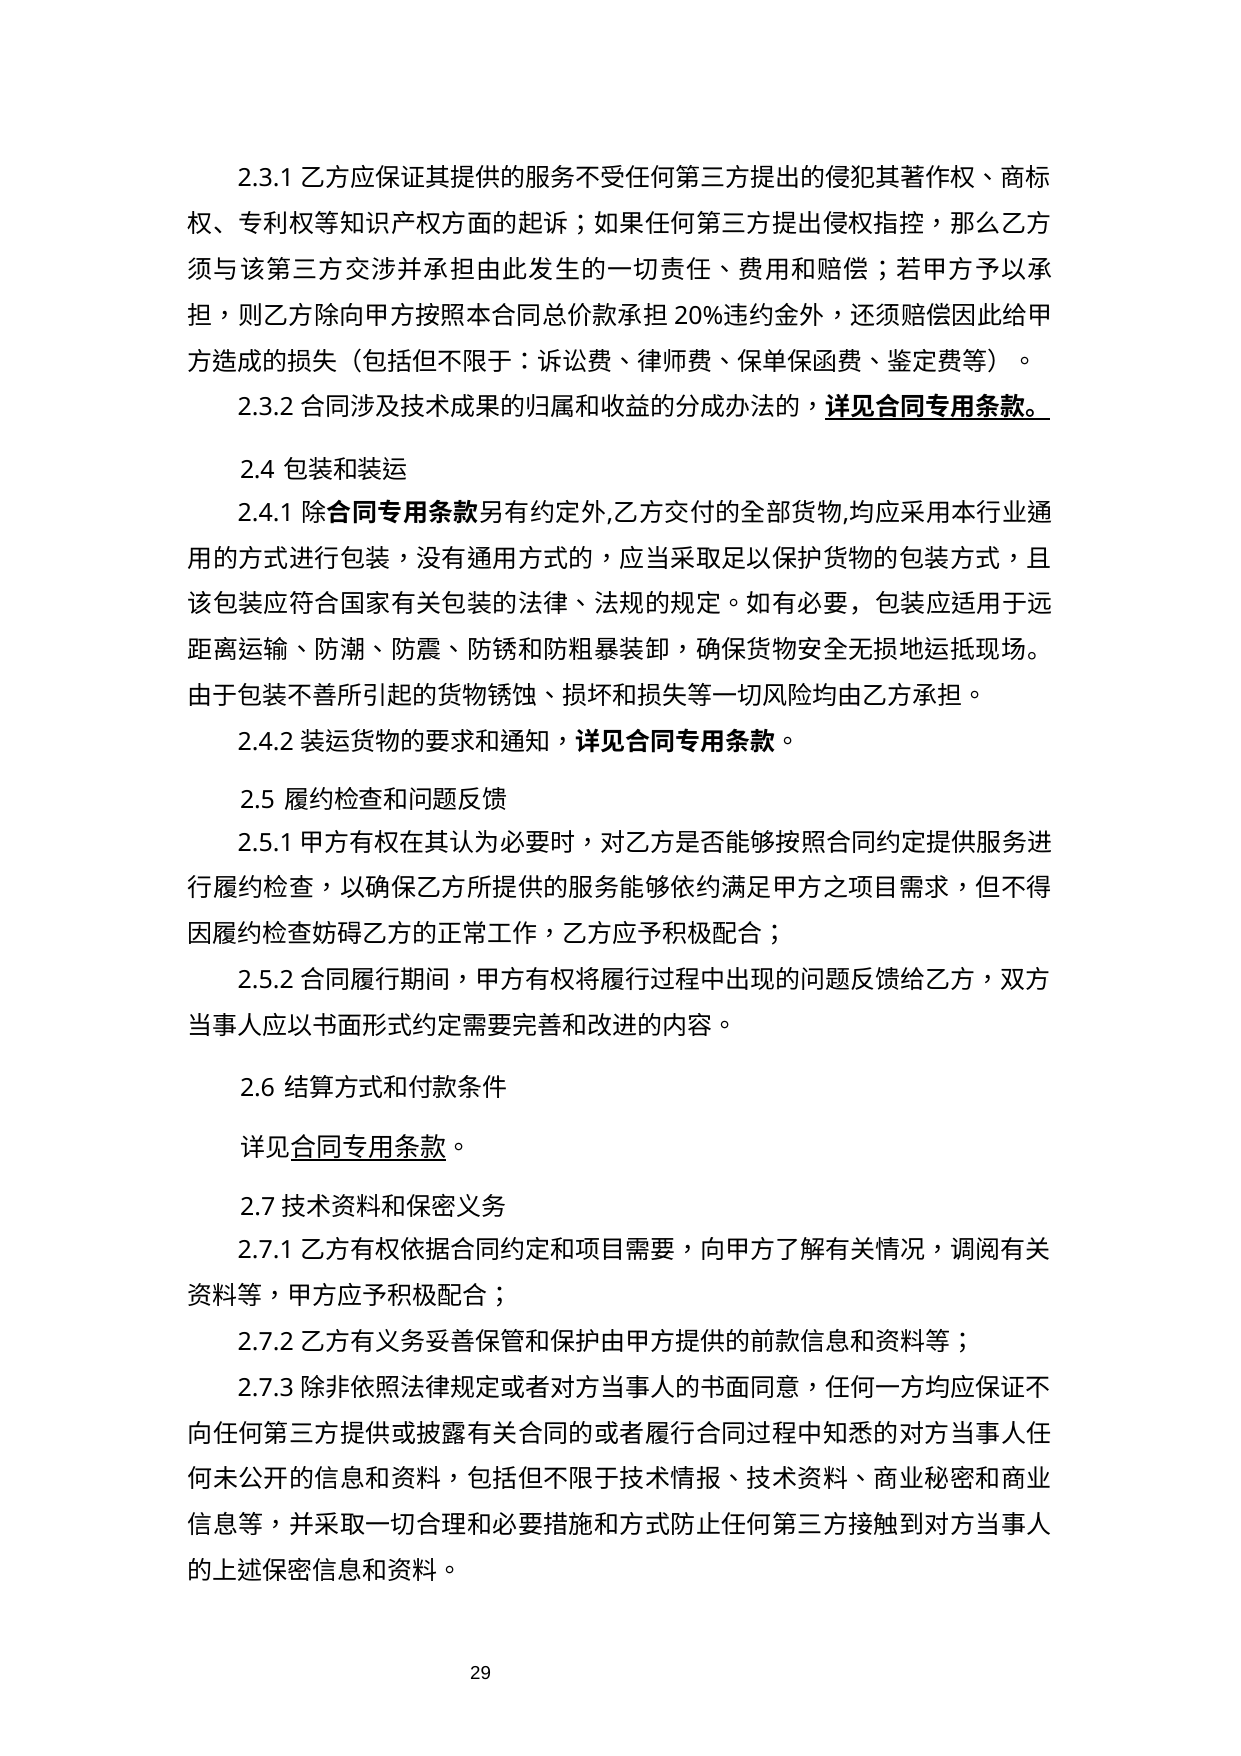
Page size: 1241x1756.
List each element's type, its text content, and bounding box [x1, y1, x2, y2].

text 2.7.1 乙方有权依据合同约定和项目需要，向甲方了解有关情况，调阅有关资料等，甲方应予积极配合； [187, 1222, 1053, 1314]
text 2.3.1 乙方应保证其提供的服务不受任何第三方提出的侵犯其著作权、商标权、专利权等知识产权方面的起诉；如果任何第三方提出侵权指控，那么乙方须与该第三方交涉并承担由此发生的一切责任、费用和赔偿；若甲方予以承担，则乙方除向甲方按照本合同总价款承担20%违约金外，还须赔偿因此给甲方造成的损失（包括但不限于：诉讼费、律师费、保单保函费、鉴定费等）。 [187, 150, 1053, 379]
text 2.7.2 乙方有义务妥善保管和保护由甲方提供的前款信息和资料等； [187, 1314, 1053, 1359]
text 2.5.2 合同履行期间，甲方有权将履行过程中出现的问题反馈给乙方，双方当事人应以书面形式约定需要完善和改进的内容。 [187, 952, 1053, 1043]
text 2.5 履约检查和问题反馈 [240, 783, 1053, 814]
text 2.5.1甲方有权在其认为必要时，对乙方是否能够按照合同约定提供服务进 行履约检查，以确保乙方所提供的服务能够依约满足甲方之项目需求，但不得因履约检查妨碍乙方的正常工作，乙方应予积极配合； [187, 814, 1053, 952]
text 2.4 包装和装运 [240, 453, 1053, 484]
text 详见合同专用条款。 [241, 1131, 1053, 1163]
text 2.6 结算方式和付款条件 [240, 1072, 1053, 1103]
text 2.4.2 装运货物的要求和通知，详见合同专用条款。 [187, 714, 1053, 759]
text 2.4.1 除合同专用条款另有约定外,乙方交付的全部货物,均应采用本行业通用的方式进行包装，没有通用方式的，应当采取足以保护货物的包装方式，且该包装应符合国家有关包装的法律、法规的规定。如有必要，包装应适用于远距离运输、防潮、防震、防锈和防粗暴装卸，确保货物安全无损地运抵现场。由于包装不善所引起的货物锈蚀、损坏和损失等一切风险均由乙方承担。 [187, 484, 1053, 714]
text 2.7.3 除非依照法律规定或者对方当事人的书面同意，任何一方均应保证不向任何第三方提供或披露有关合同的或者履行合同过程中知悉的对方当事人任何未公开的信息和资料，包括但不限于技术情报、技术资料、商业秘密和商业信息等，并采取一切合理和必要措施和方式防止任何第三方接触到对方当事人的上述保密信息和资料。 [187, 1359, 1053, 1589]
text 2.7 技术资料和保密义务 [240, 1191, 1053, 1222]
text 2.3.2 合同涉及技术成果的归属和收益的分成办法的，详见合同专用条款。 [187, 379, 1053, 425]
